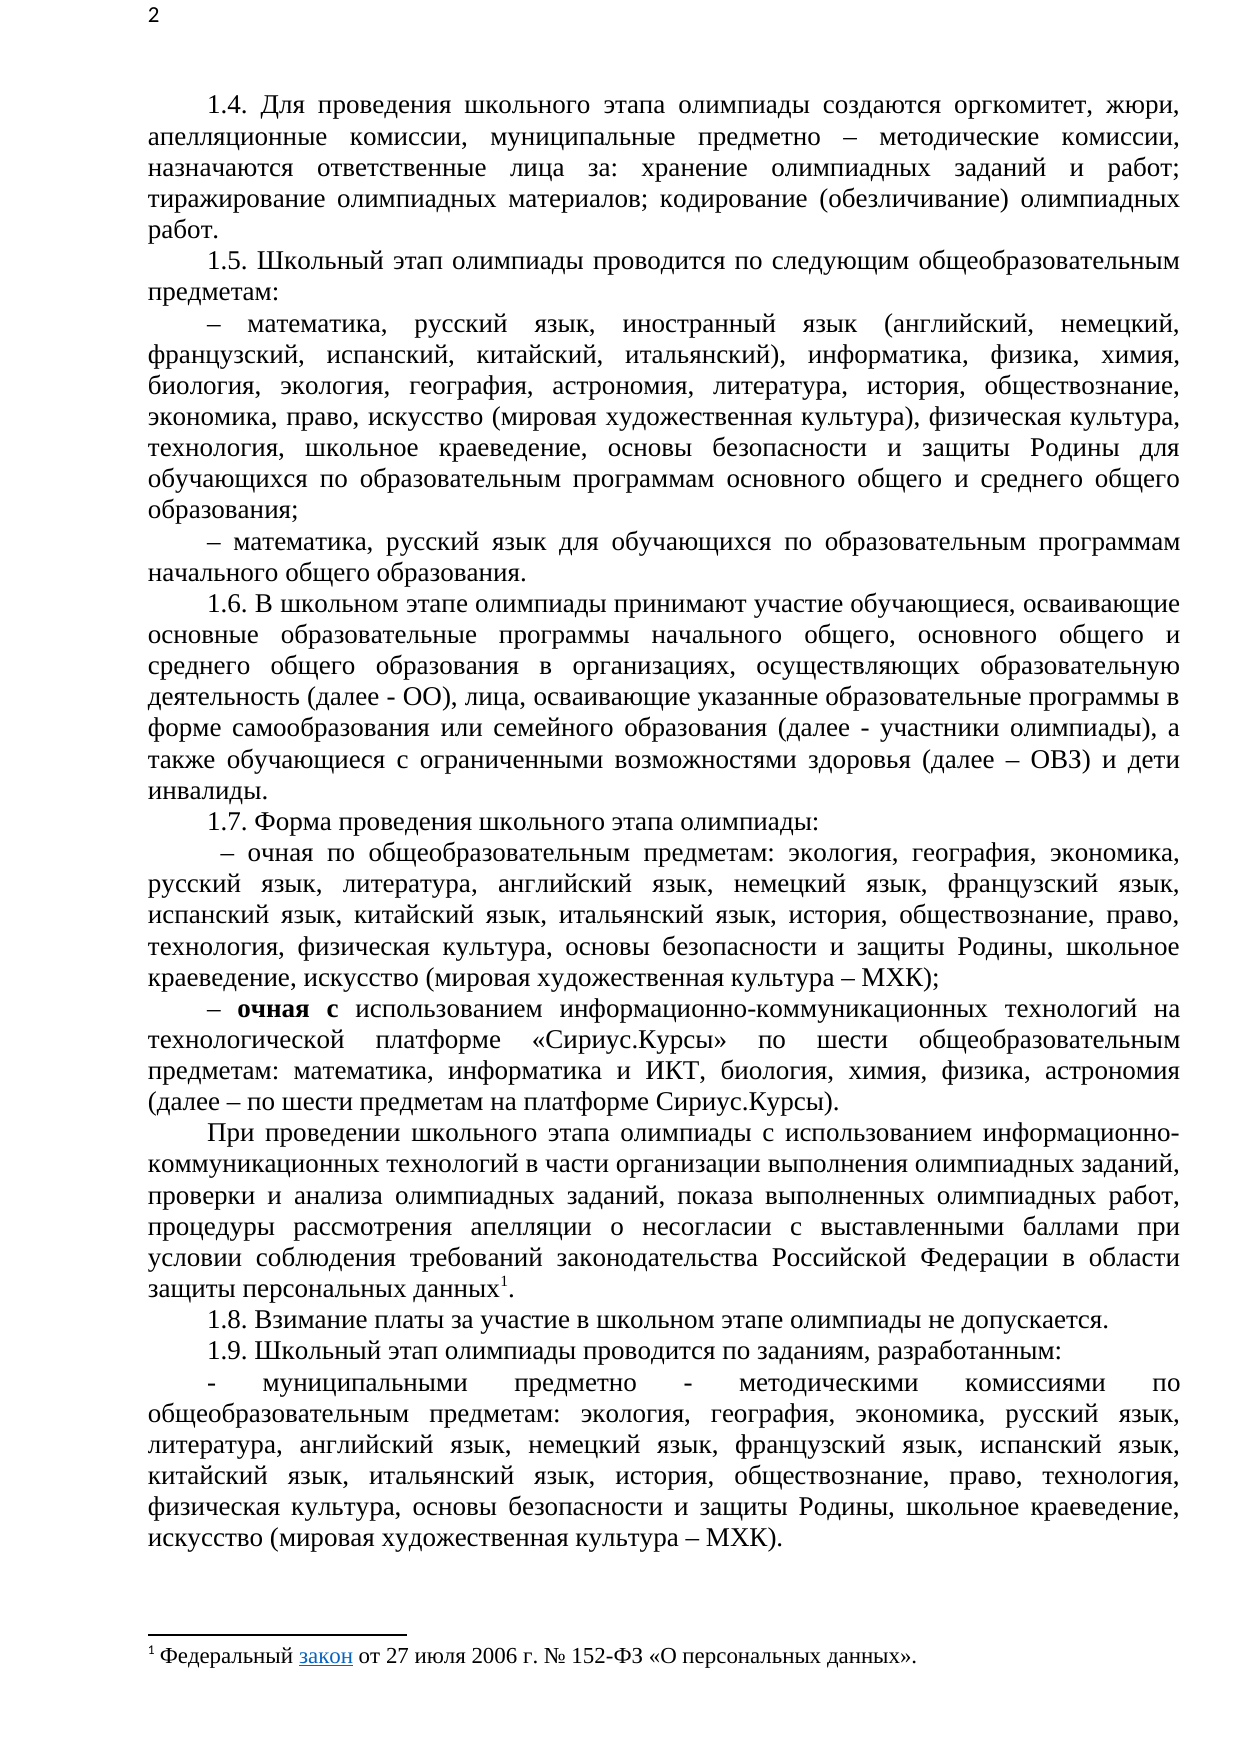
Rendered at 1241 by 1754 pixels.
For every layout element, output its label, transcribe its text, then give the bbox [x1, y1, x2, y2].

text – математика, русский язык, иностранный язык (английский, немецкий, французский, испанский, китайский, итальянский), информатика, физика, химия, биология, экология, география, астрономия, литература, история, обществознание, экономика, право, искусство (мировая художественная культура), физическая культура, технология, школьное краеведение, основы безопасности и защиты Родины для обучающихся по образовательным программам основного общего и среднего общего образования; [148, 307, 1181, 525]
text 1.4. Для проведения школьного этапа олимпиады создаются оргкомитет, жюри, апелляционные комиссии, муниципальные предметно – методические комиссии, назначаются ответственные лица за: хранение олимпиадных заданий и работ; тиражирование олимпиадных материалов; кодирование (обезличивание) олимпиадных работ. [148, 89, 1181, 244]
text – математика, русский язык для обучающихся по образовательным программам начального общего образования. [148, 525, 1181, 587]
text – очная по общеобразовательным предметам: экология, география, экономика, русский язык, литература, английский язык, немецкий язык, французский язык, испанский язык, китайский язык, итальянский язык, история, обществознание, право, технология, физическая культура, основы безопасности и защиты Родины, школьное краеведение, искусство (мировая художественная культура – МХК); [148, 836, 1181, 992]
text 1.5. Школьный этап олимпиады проводится по следующим общеобразовательным предметам: [148, 244, 1181, 307]
text При проведении школьного этапа олимпиады с использованием информационно-коммуникационных технологий в части организации выполнения олимпиадных заданий, проверки и анализа олимпиадных заданий, показа выполненных олимпиадных работ, процедуры рассмотрения апелляции о несогласии с выставленными баллами при условии соблюдения требований законодательства Российской Федерации в области защиты персональных данных. [148, 1116, 1181, 1303]
text - муниципальными предметно - методическими комиссиями по общеобразовательным предметам: экология, география, экономика, русский язык, литература, английский язык, немецкий язык, французский язык, испанский язык, китайский язык, итальянский язык, история, обществознание, право, технология, физическая культура, основы безопасности и защиты Родины, школьное краеведение, искусство (мировая художественная культура – МХК). [148, 1366, 1181, 1552]
text 1.8. Взимание платы за участие в школьном этапе олимпиады не допускается. [148, 1303, 1181, 1334]
text 1.7. Форма проведения школьного этапа олимпиады: [148, 805, 1181, 836]
text 1.9. Школьный этап олимпиады проводится по заданиям, разработанным: [148, 1334, 1181, 1366]
text 1.6. В школьном этапе олимпиады принимают участие обучающиеся, осваивающие основные образовательные программы начального общего, основного общего и среднего общего образования в организациях, осуществляющих образовательную деятельность (далее - ОО), лица, осваивающие указанные образовательные программы в форме самообразования или семейного образования (далее - участники олимпиады), а также обучающиеся с ограниченными возможностями здоровья (далее – ОВЗ) и дети инвалиды. [148, 587, 1181, 805]
text – очная с использованием информационно-коммуникационных технологий на технологической платформе «Сириус.Курсы» по шести общеобразовательным предметам: математика, информатика и ИКТ, биология, химия, физика, астрономия (далее – по шести предметам на платформе Сириус.Курсы). [148, 992, 1181, 1116]
